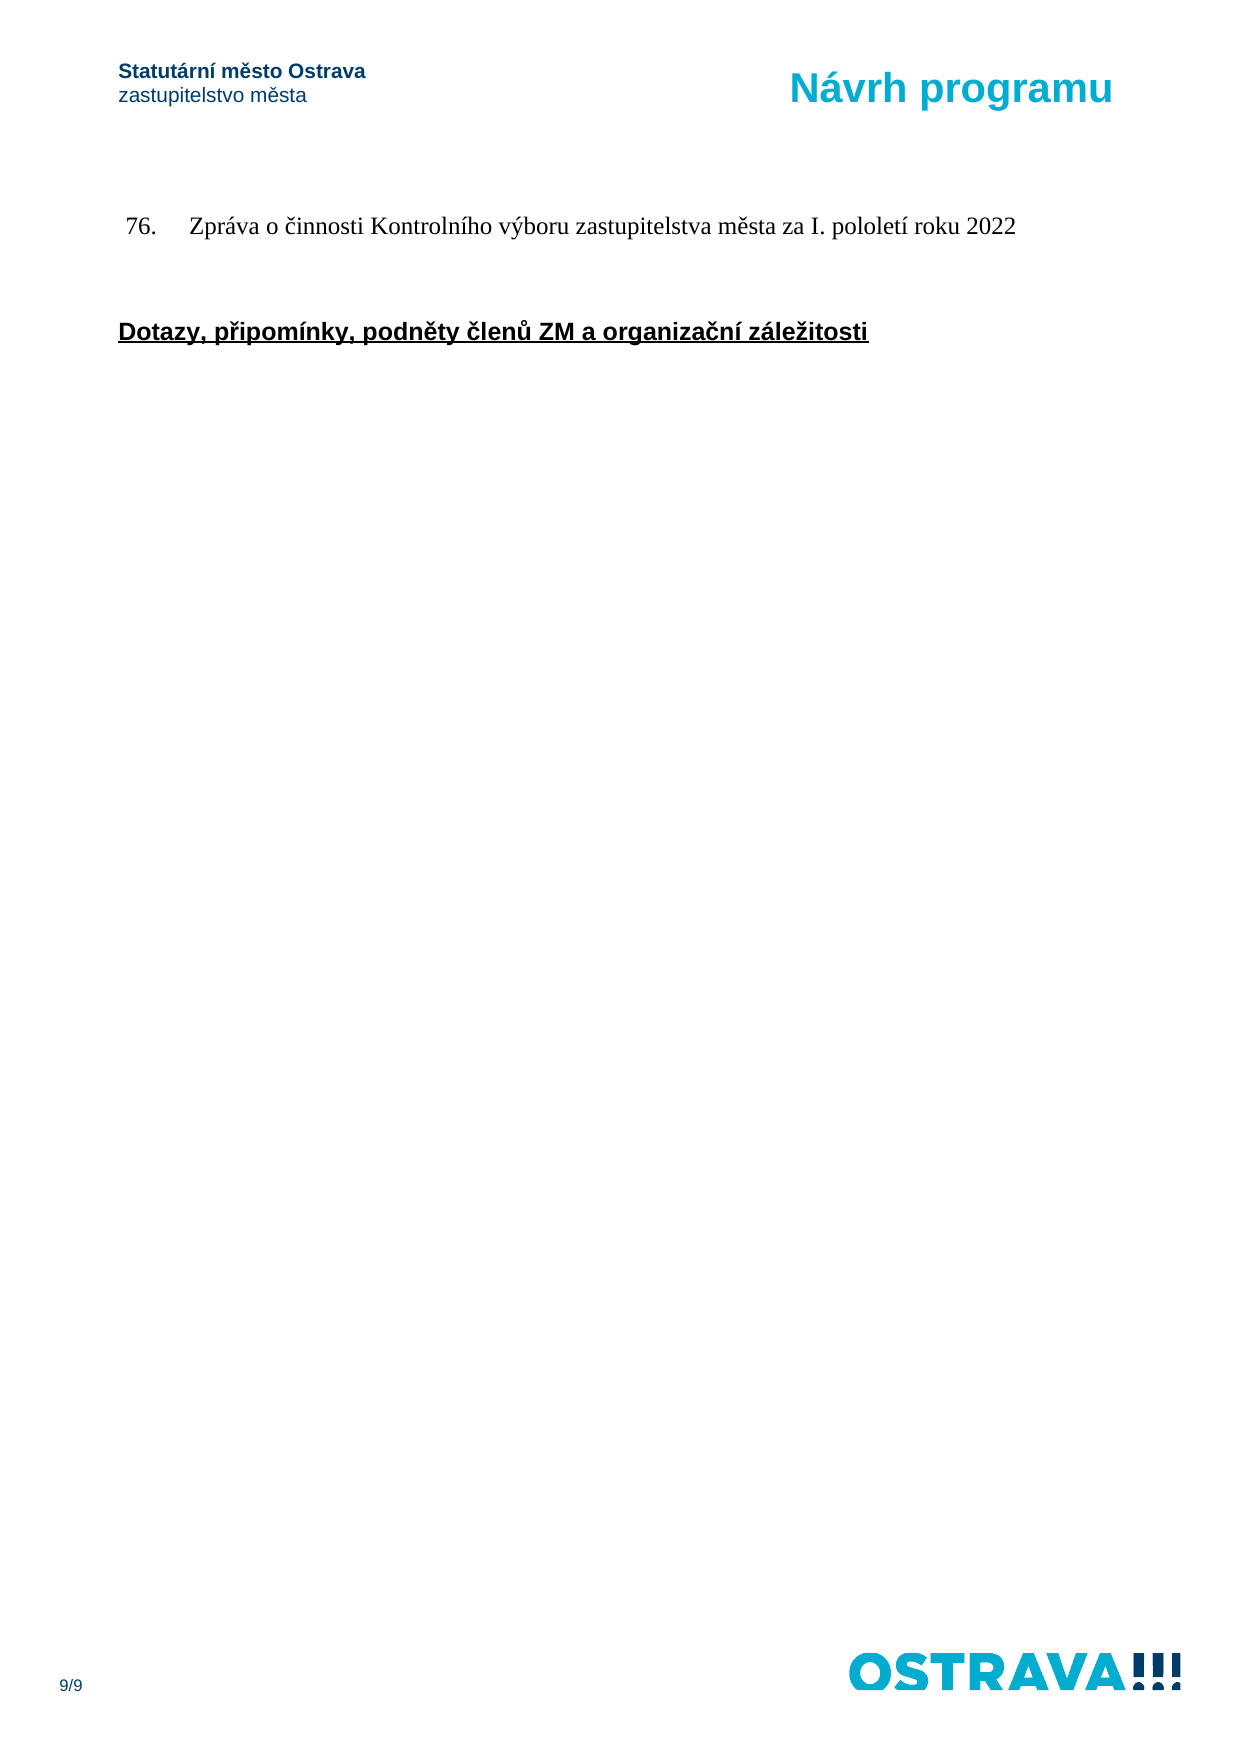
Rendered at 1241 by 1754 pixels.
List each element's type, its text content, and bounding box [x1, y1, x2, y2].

table_header 76. [118, 211, 182, 240]
text Dotazy, připomínky, podněty členů ZM a organizační záležitosti [118, 317, 1122, 345]
table_header Zpráva o činnosti Kontrolního výboru zastupitelstva města za I. pololetí roku 2022 [182, 211, 1129, 240]
picture [849, 1652, 1181, 1691]
